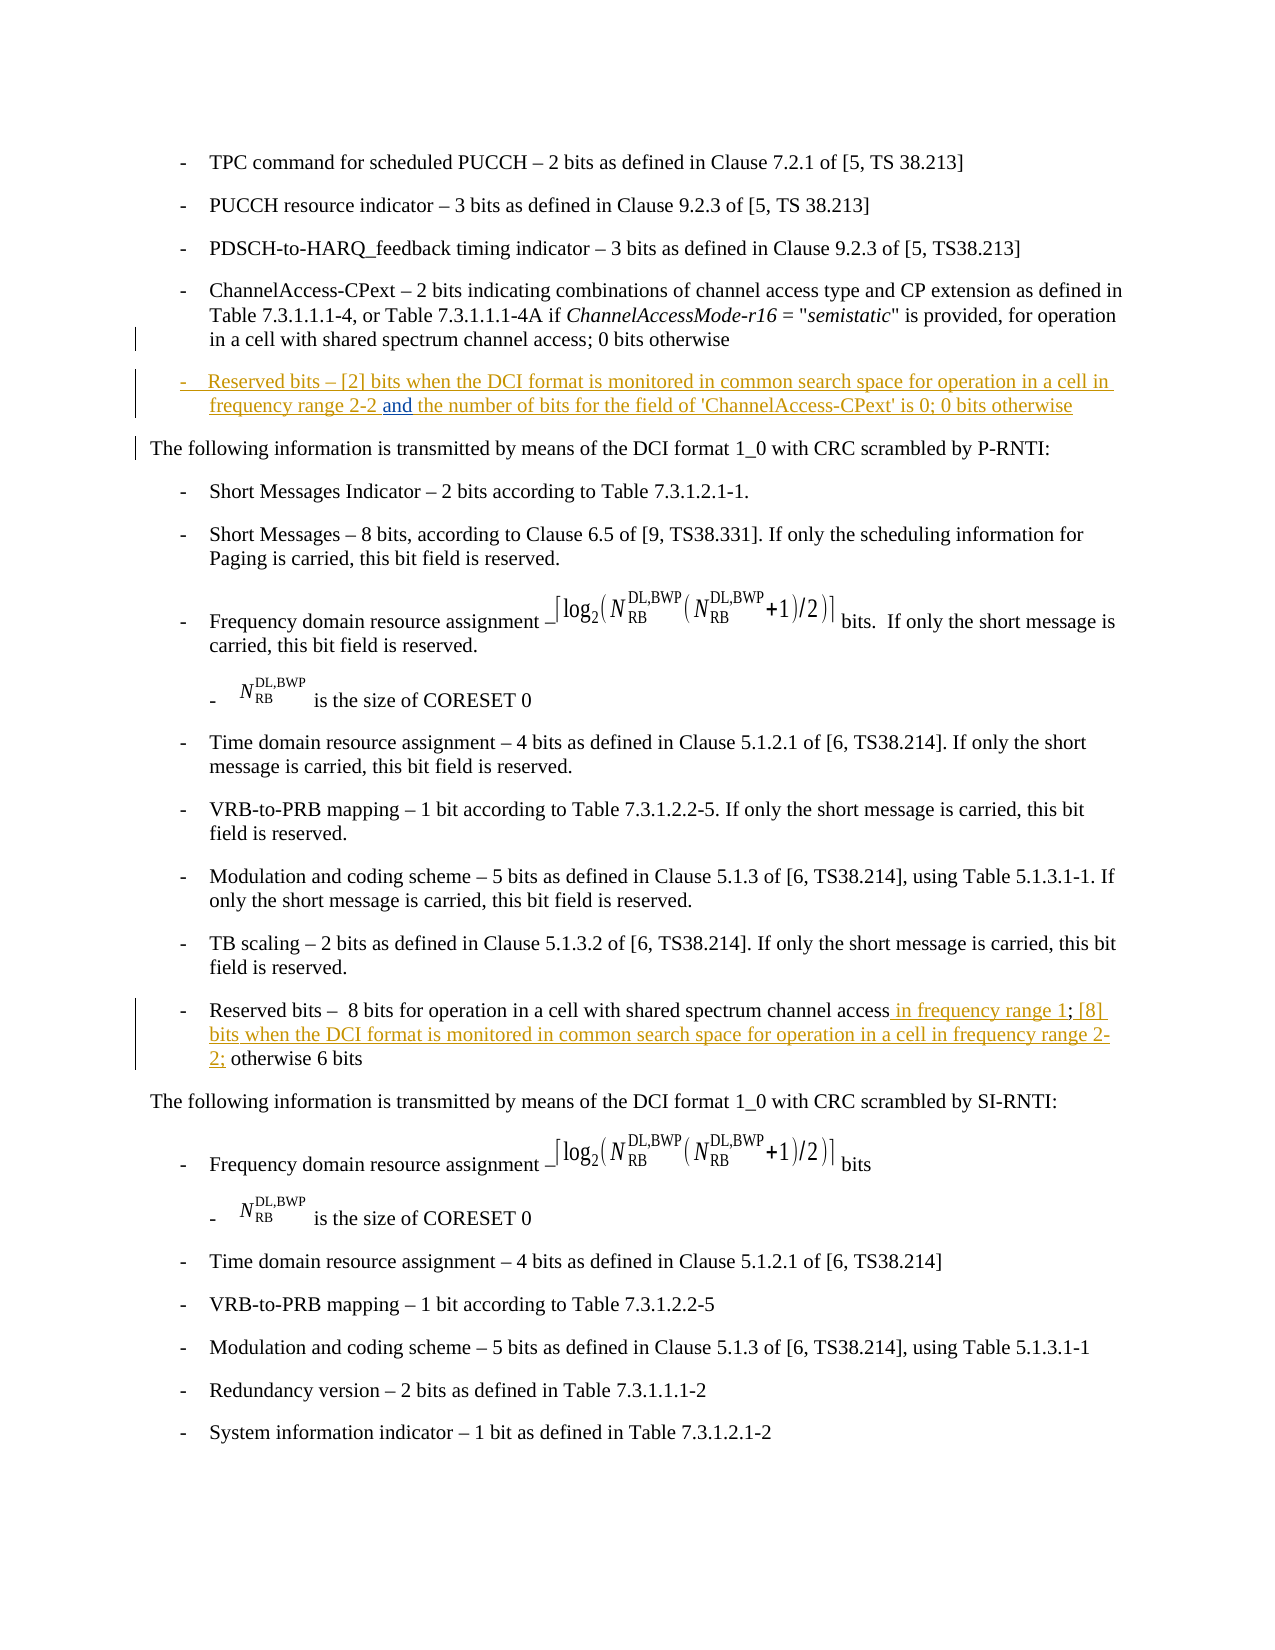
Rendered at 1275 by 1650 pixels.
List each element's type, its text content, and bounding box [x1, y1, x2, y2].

text - Reserved bits – 8 bits for operation in a cell with shared spectrum channel access; otherwise 6 bits [179, 998, 1125, 1070]
text - TPC command for scheduled PUCCH – 2 bits as defined in Clause 7.2.1 of [5, TS 38.213] [179, 150, 1125, 174]
text The following information is transmitted by means of the DCI format 1_0 with CRC scrambled by SI-RNTI: [150, 1089, 1125, 1113]
text - VRB-to-PRB mapping – 1 bit according to Table 7.3.1.2.2-5 [179, 1292, 1125, 1316]
text - is the size of CORESET 0 [209, 676, 1125, 712]
text - Frequency domain resource assignment – bits [179, 1132, 1125, 1176]
text - Time domain resource assignment – 4 bits as defined in Clause 5.1.2.1 of [6, TS38.214]. If only the short message is carried, this bit field is reserved. [179, 730, 1125, 778]
text - PUCCH resource indicator – 3 bits as defined in Clause 9.2.3 of [5, TS 38.213] [179, 193, 1125, 217]
text - Modulation and coding scheme – 5 bits as defined in Clause 5.1.3 of [6, TS38.214], using Table 5.1.3.1-1 [179, 1335, 1125, 1359]
text - ChannelAccess-CPext – 2 bits indicating combinations of channel access type and CP extension as defined in Table 7.3.1.1.1-4, or Table 7.3.1.1.1-4A if ChannelAccessMode-r16 = "semistatic" is provided, for operation in a cell with shared spectrum channel access; 0 bits otherwise [179, 278, 1125, 351]
text - Modulation and coding scheme – 5 bits as defined in Clause 5.1.3 of [6, TS38.214], using Table 5.1.3.1-1. If only the short message is carried, this bit field is reserved. [179, 864, 1125, 912]
text - VRB-to-PRB mapping – 1 bit according to Table 7.3.1.2.2-5. If only the short message is carried, this bit field is reserved. [179, 797, 1125, 845]
text - Redundancy version – 2 bits as defined in Table 7.3.1.1.1-2 [179, 1377, 1125, 1402]
text - is the size of CORESET 0 [209, 1194, 1125, 1230]
text The following information is transmitted by means of the DCI format 1_0 with CRC scrambled by P-RNTI: [150, 436, 1125, 460]
text - PDSCH-to-HARQ_feedback timing indicator – 3 bits as defined in Clause 9.2.3 of [5, TS38.213] [179, 236, 1125, 260]
text - TB scaling – 2 bits as defined in Clause 5.1.3.2 of [6, TS38.214]. If only the short message is carried, this bit field is reserved. [179, 931, 1125, 979]
text - Time domain resource assignment – 4 bits as defined in Clause 5.1.2.1 of [6, TS38.214] [179, 1249, 1125, 1273]
text - Short Messages – 8 bits, according to Clause 6.5 of [9, TS38.331]. If only the scheduling information for Paging is carried, this bit field is reserved. [179, 522, 1125, 570]
text - System information indicator – 1 bit as defined in Table 7.3.1.2.1-2 [179, 1420, 1125, 1444]
text - Frequency domain resource assignment – bits. If only the short message is carried, this bit field is reserved. [179, 589, 1125, 657]
text - Short Messages Indicator – 2 bits according to Table 7.3.1.2.1-1. [179, 479, 1125, 503]
